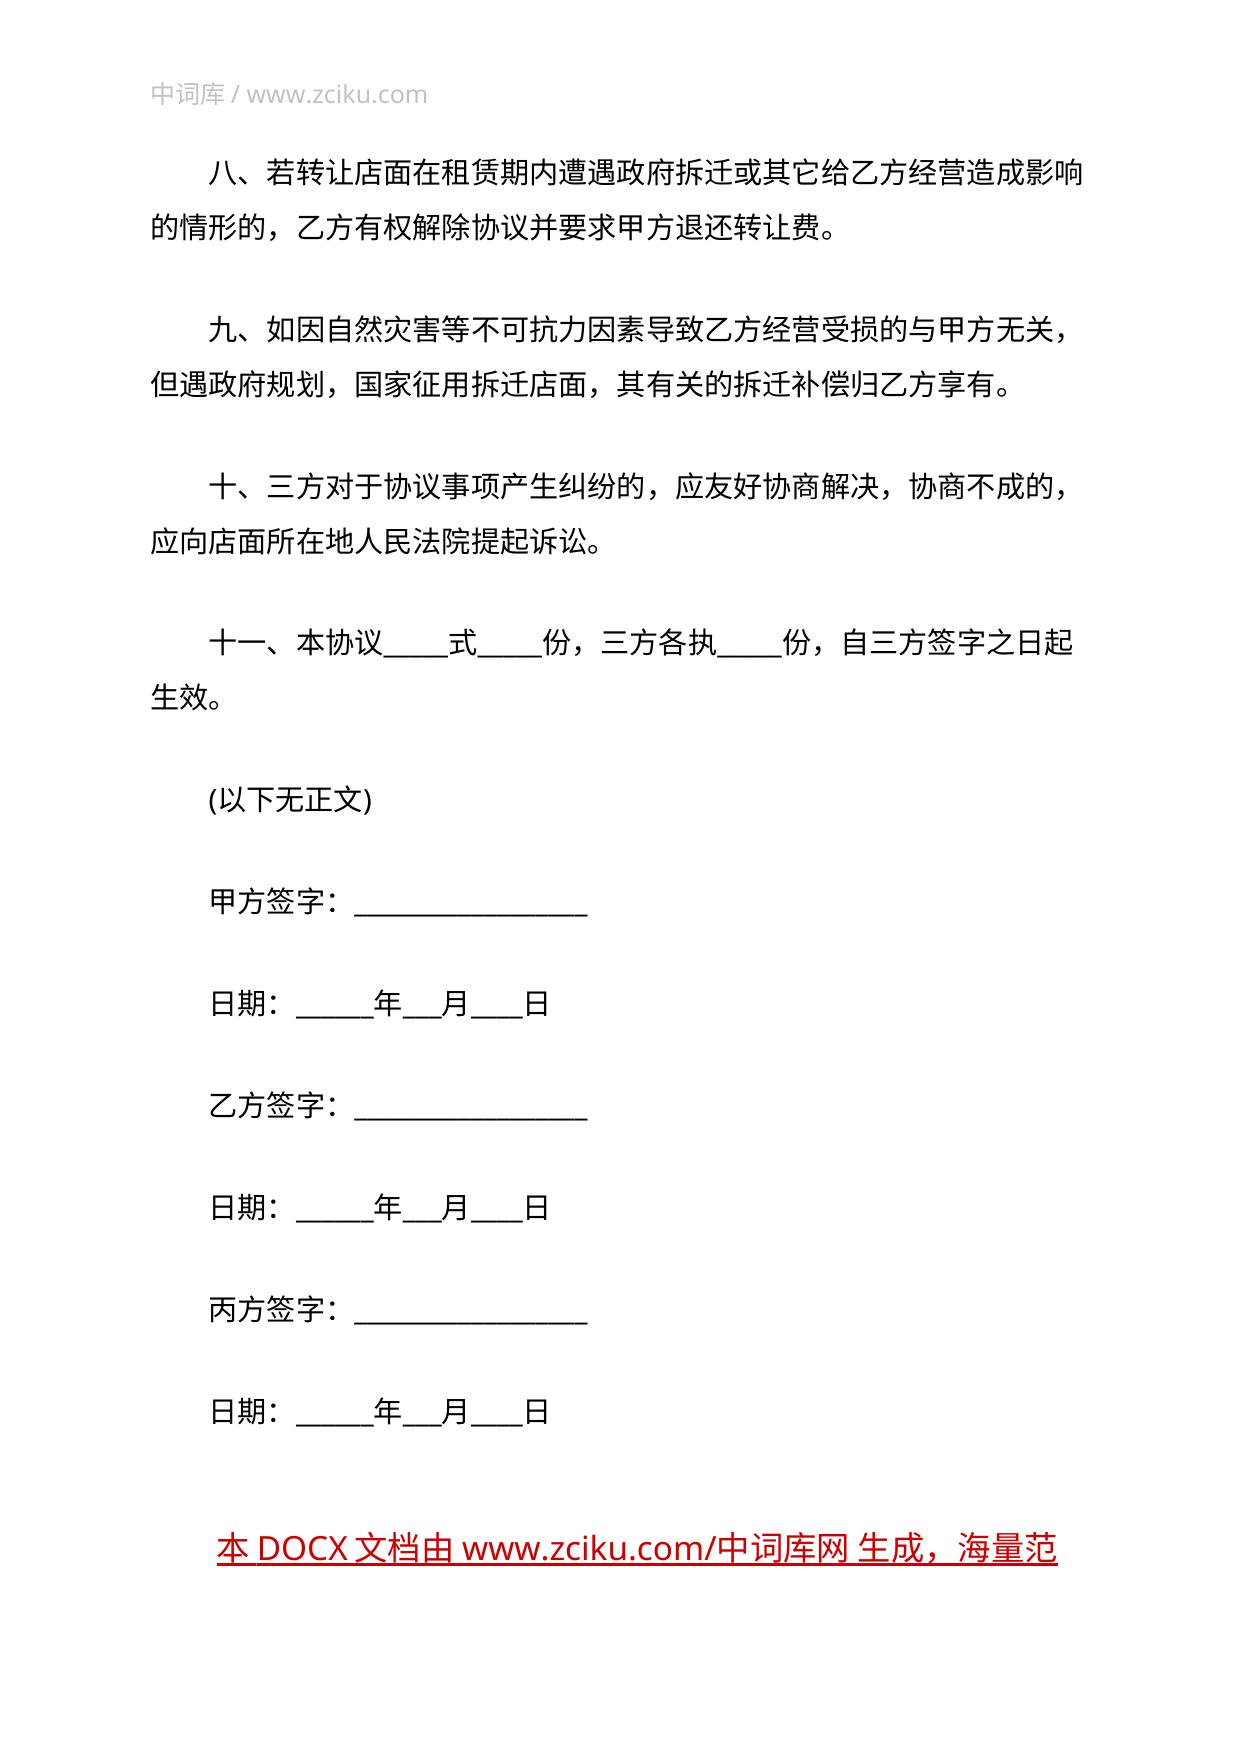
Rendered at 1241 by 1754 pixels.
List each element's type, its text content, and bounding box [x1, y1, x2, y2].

text 乙方签字：__________________ [150, 1083, 1090, 1125]
text 日期：______年___月____日 [150, 981, 1090, 1023]
text 日期：______年___月____日 [150, 1389, 1090, 1431]
text 十、三方对于协议事项产生纠纷的，应友好协商解决，协商不成的，应向店面所在地人民法院提起诉讼。 [150, 463, 1090, 561]
text 九、如因自然灾害等不可抗力因素导致乙方经营受损的与甲方无关，但遇政府规划，国家征用拆迁店面，其有关的拆迁补偿归乙方享有。 [150, 307, 1090, 404]
text 八、若转让店面在租赁期内遭遇政府拆迁或其它给乙方经营造成影响的情形的，乙方有权解除协议并要求甲方退还转让费。 [150, 150, 1090, 247]
text 十一、本协议_____式_____份，三方各执_____份，自三方签字之日起生效。 [150, 620, 1090, 717]
text 丙方签字：__________________ [150, 1287, 1090, 1329]
text (以下无正文) [150, 777, 1090, 819]
text 甲方签字：__________________ [150, 879, 1090, 921]
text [150, 1522, 1090, 1570]
text 日期：______年___月____日 [150, 1185, 1090, 1227]
